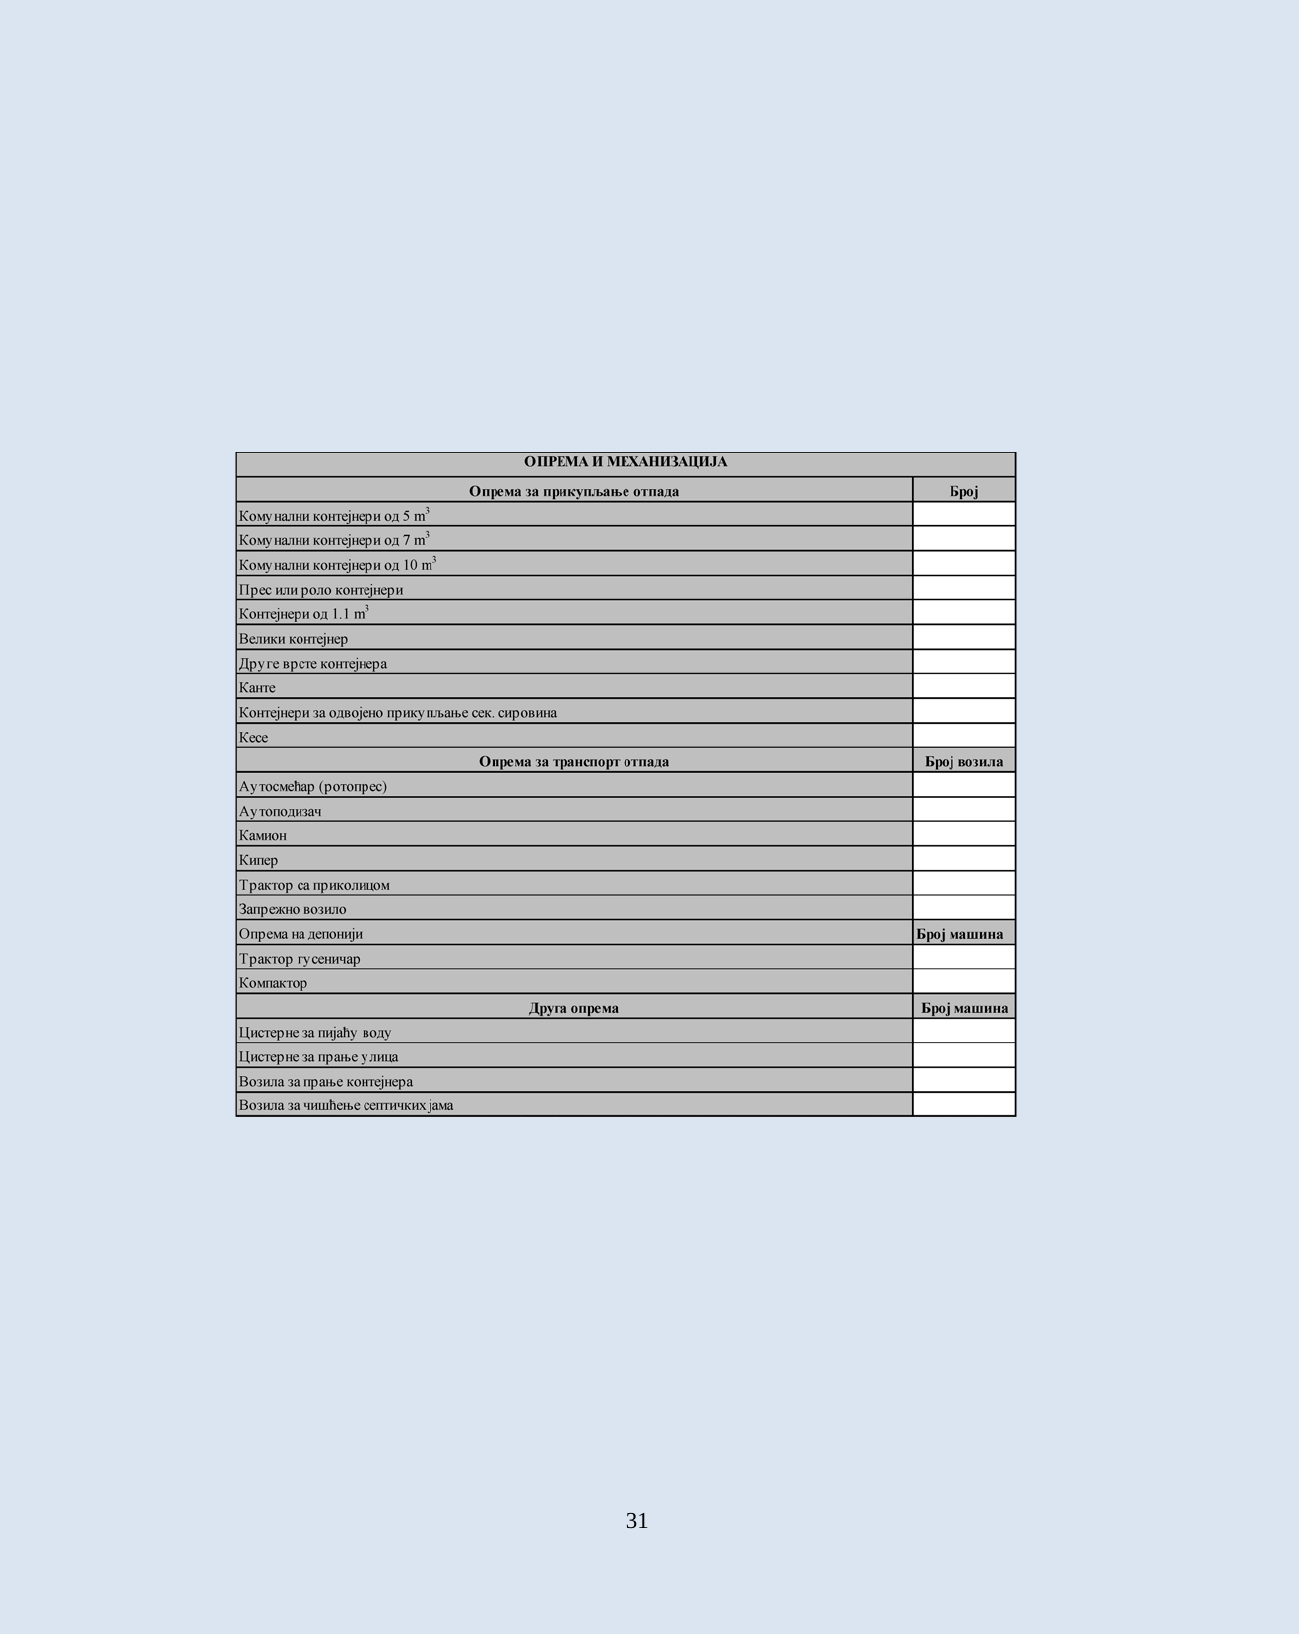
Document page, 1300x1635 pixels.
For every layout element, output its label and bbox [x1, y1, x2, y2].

picture [235, 452, 1017, 1117]
